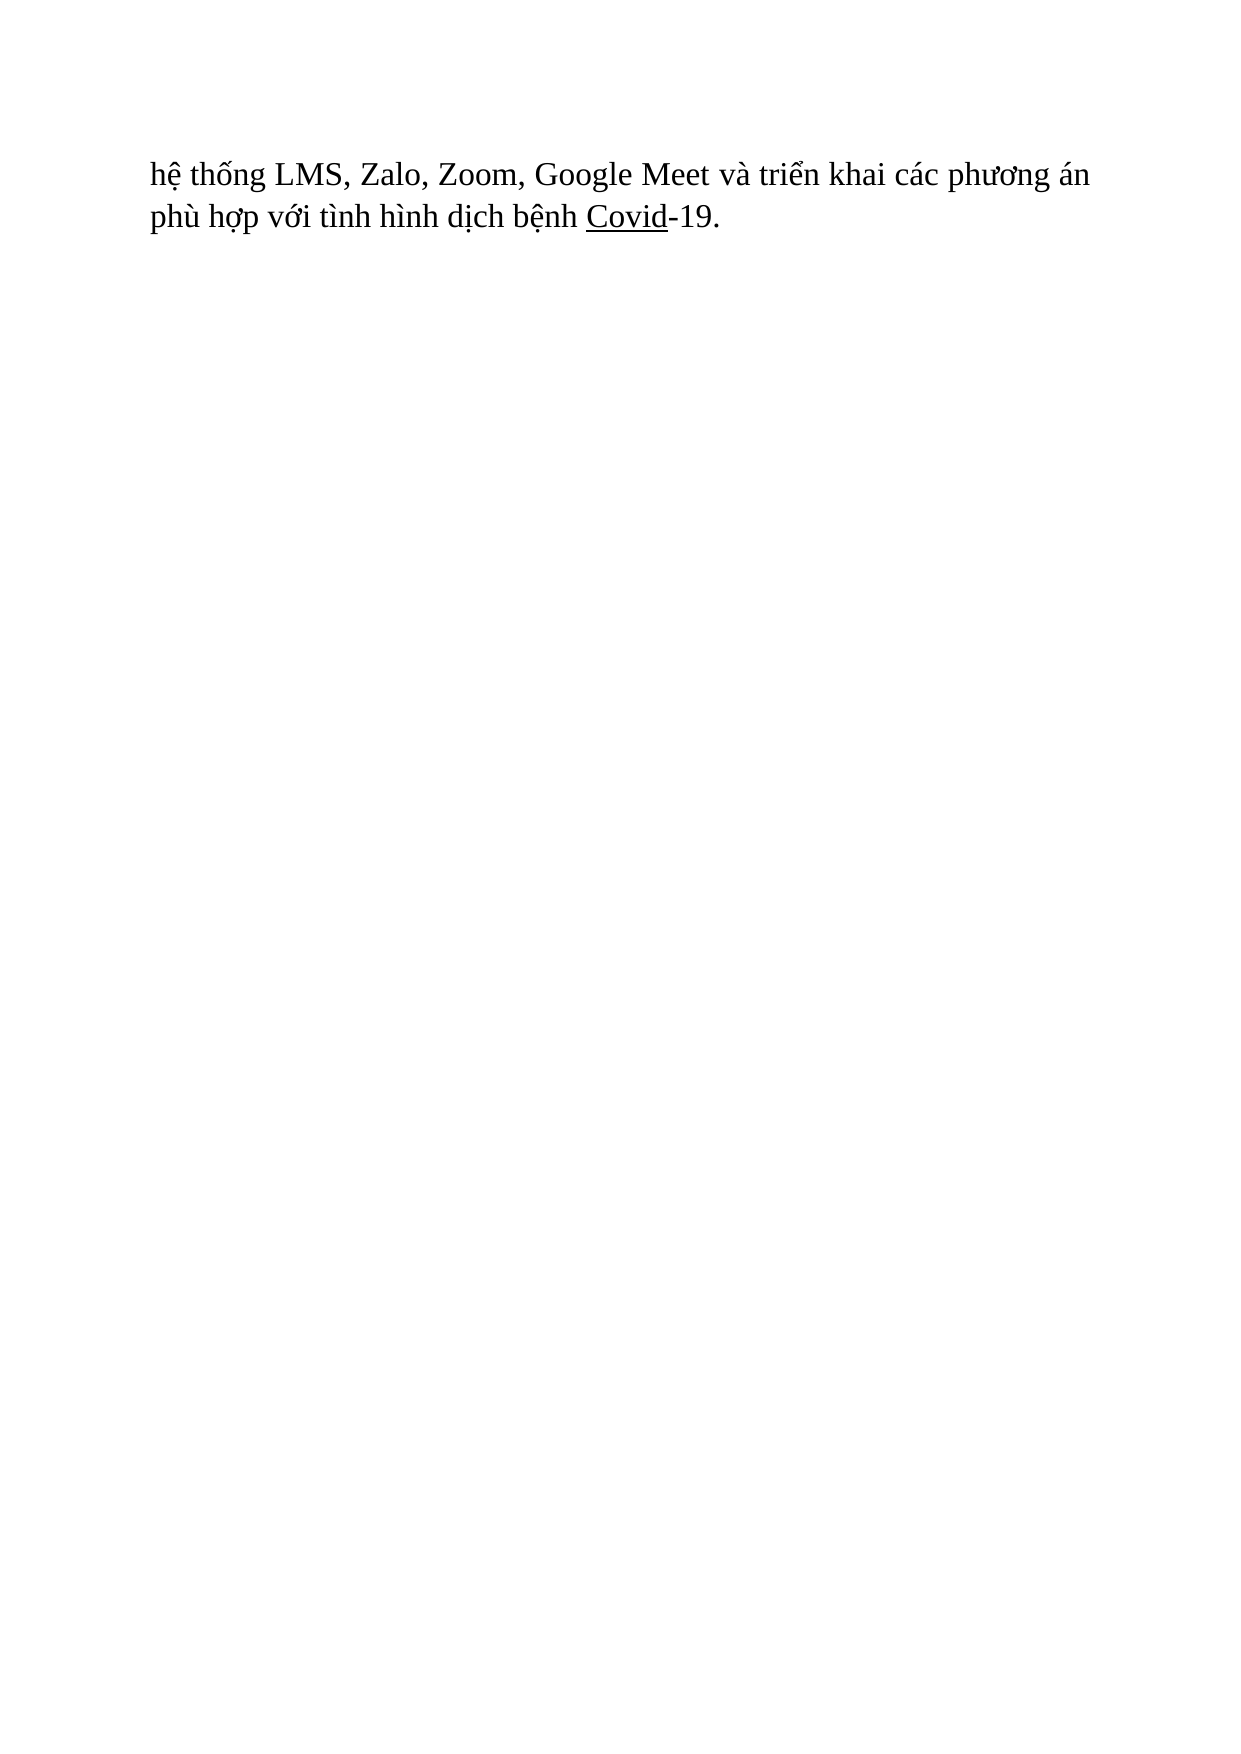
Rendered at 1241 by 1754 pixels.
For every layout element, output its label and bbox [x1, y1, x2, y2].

text [150, 150, 1090, 235]
